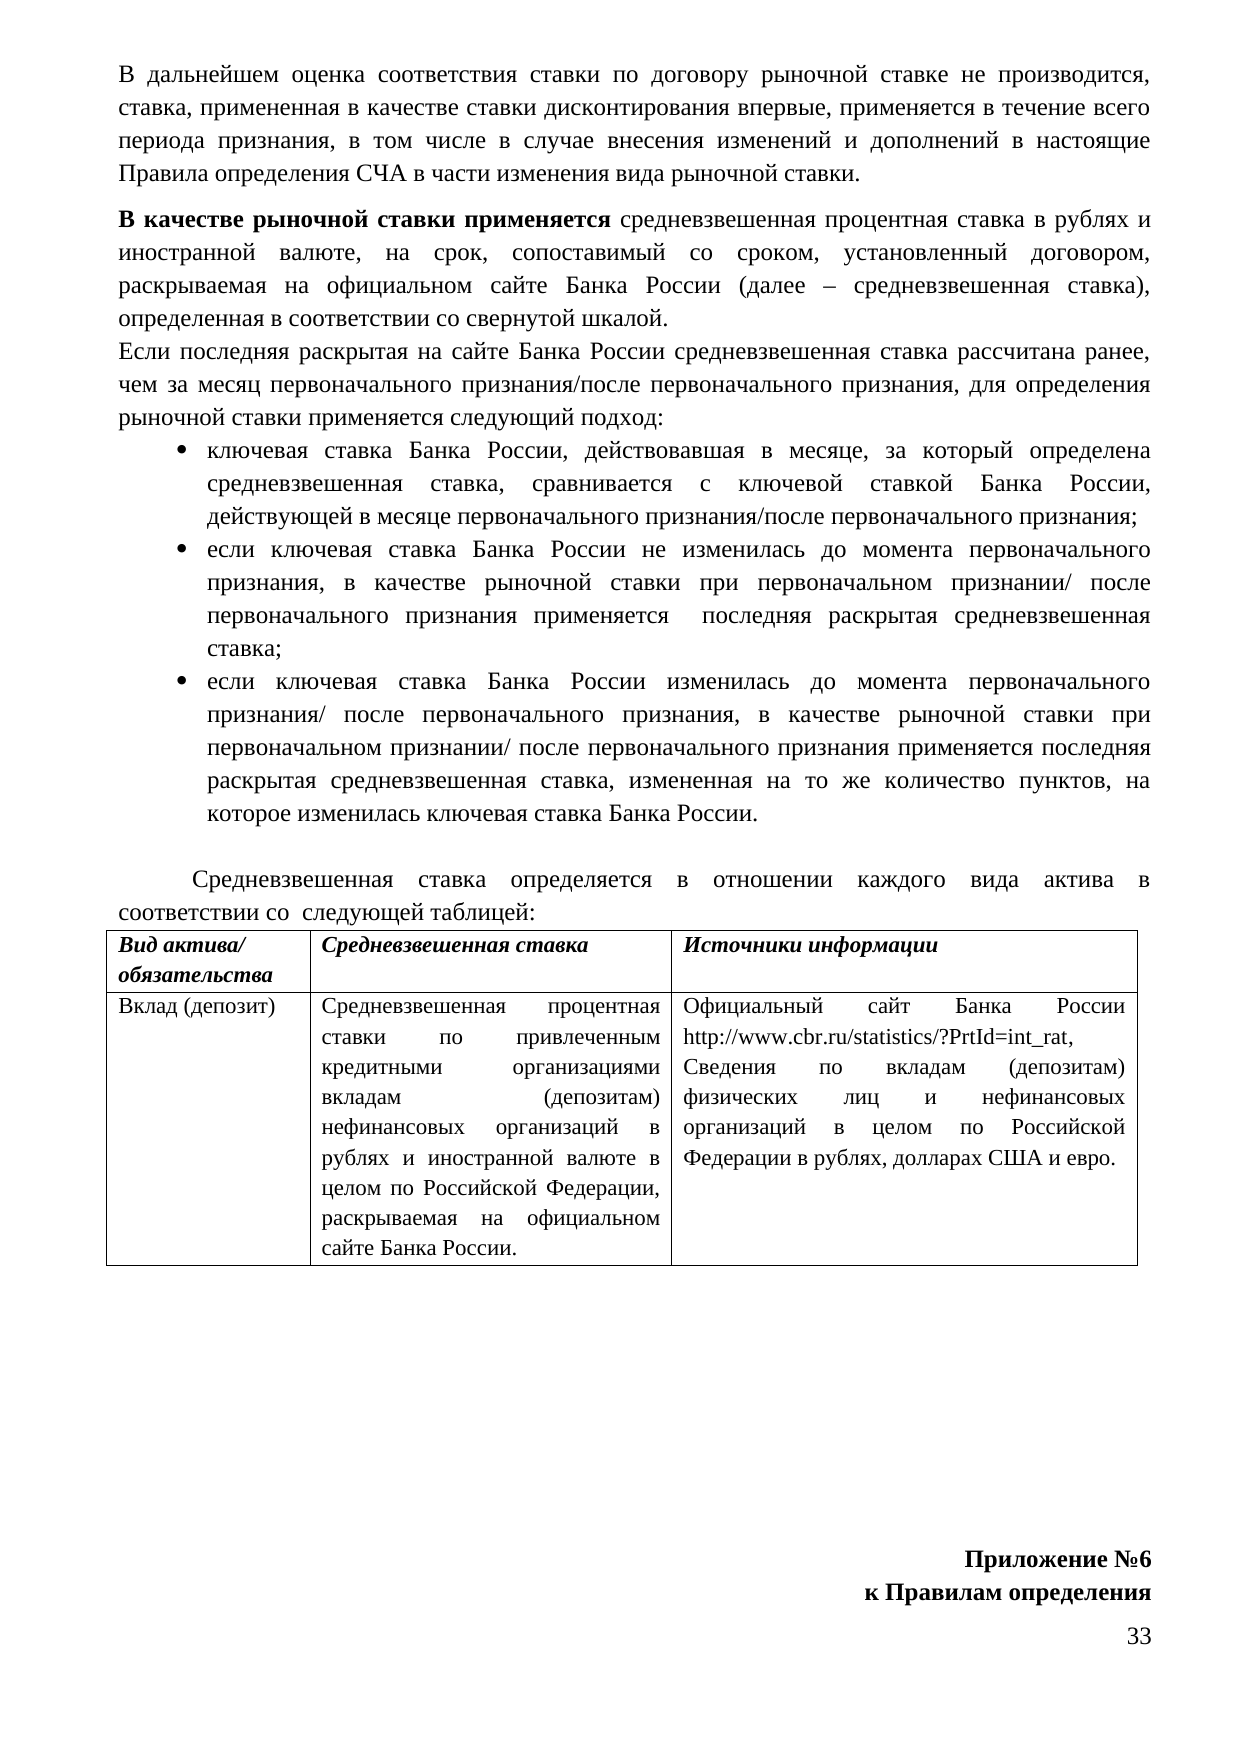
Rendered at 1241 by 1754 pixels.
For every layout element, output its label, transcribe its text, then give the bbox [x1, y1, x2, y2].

list ключевая ставка Банка России, действовавшая в месяце, за который определена средневзвешенная ставка, сравнивается с ключевой ставкой Банка России, действующей в месяце первоначального признания/после первоначального признания; [177, 435, 1152, 529]
text В качестве рыночной ставки применяется средневзвешенная процентная ставка в рублях и иностранной валюте, на срок, сопоставимый со сроком, установленный договором, раскрываемая на официальном сайте Банка России (далее – средневзвешенная ставка), определенная в соответствии со свернутой шкалой. [118, 204, 1152, 331]
table_cell Вклад (депозит) [107, 993, 310, 1264]
table_header Вид актива/ обязательства [107, 931, 310, 992]
list если ключевая ставка Банка России не изменилась до момента первоначального признания, в качестве рыночной ставки при первоначальном признании/ после первоначального признания применяется последняя раскрытая средневзвешенная ставка; [177, 534, 1152, 662]
table_header Источники информации [672, 931, 1137, 992]
table_header Средневзвешенная ставка [311, 931, 671, 992]
table_cell Средневзвешенная процентная ставки по привлеченным кредитными организациями вкладам (депозитам) нефинансовых организаций в рублях и иностранной валюте в целом по Российской Федерации, раскрываемая на официальном сайте Банка России. [311, 993, 671, 1264]
list Приложение №6 [118, 1544, 1152, 1573]
text Если последняя раскрытая на сайте Банка России средневзвешенная ставка рассчитана ранее, чем за месяц первоначального признания/после первоначального признания, для определения рыночной ставки применяется следующий подход: [118, 336, 1152, 431]
list если ключевая ставка Банка России изменилась до момента первоначального признания/ после первоначального признания, в качестве рыночной ставки при первоначальном признании/ после первоначального признания применяется последняя раскрытая средневзвешенная ставка, измененная на то же количество пунктов, на которое изменилась ключевая ставка Банка России. [177, 666, 1152, 827]
text Средневзвешенная ставка определяется в отношении каждого вида актива в соответствии со следующей таблицей: [118, 864, 1152, 926]
table_cell Официальный сайт Банка России http://www.cbr.ru/statistics/?PrtId=int_rat, Сведения по вкладам (депозитам) физических лиц и нефинансовых организаций в целом по Российской Федерации в рублях, долларах США и евро. [672, 993, 1137, 1264]
text В дальнейшем оценка соответствия ставки по договору рыночной ставке не производится, ставка, примененная в качестве ставки дисконтирования впервые, применяется в течение всего периода признания, в том числе в случае внесения изменений и дополнений в настоящие Правила определения СЧА в части изменения вида рыночной ставки. [118, 59, 1152, 187]
list к Правилам определения [118, 1577, 1152, 1606]
